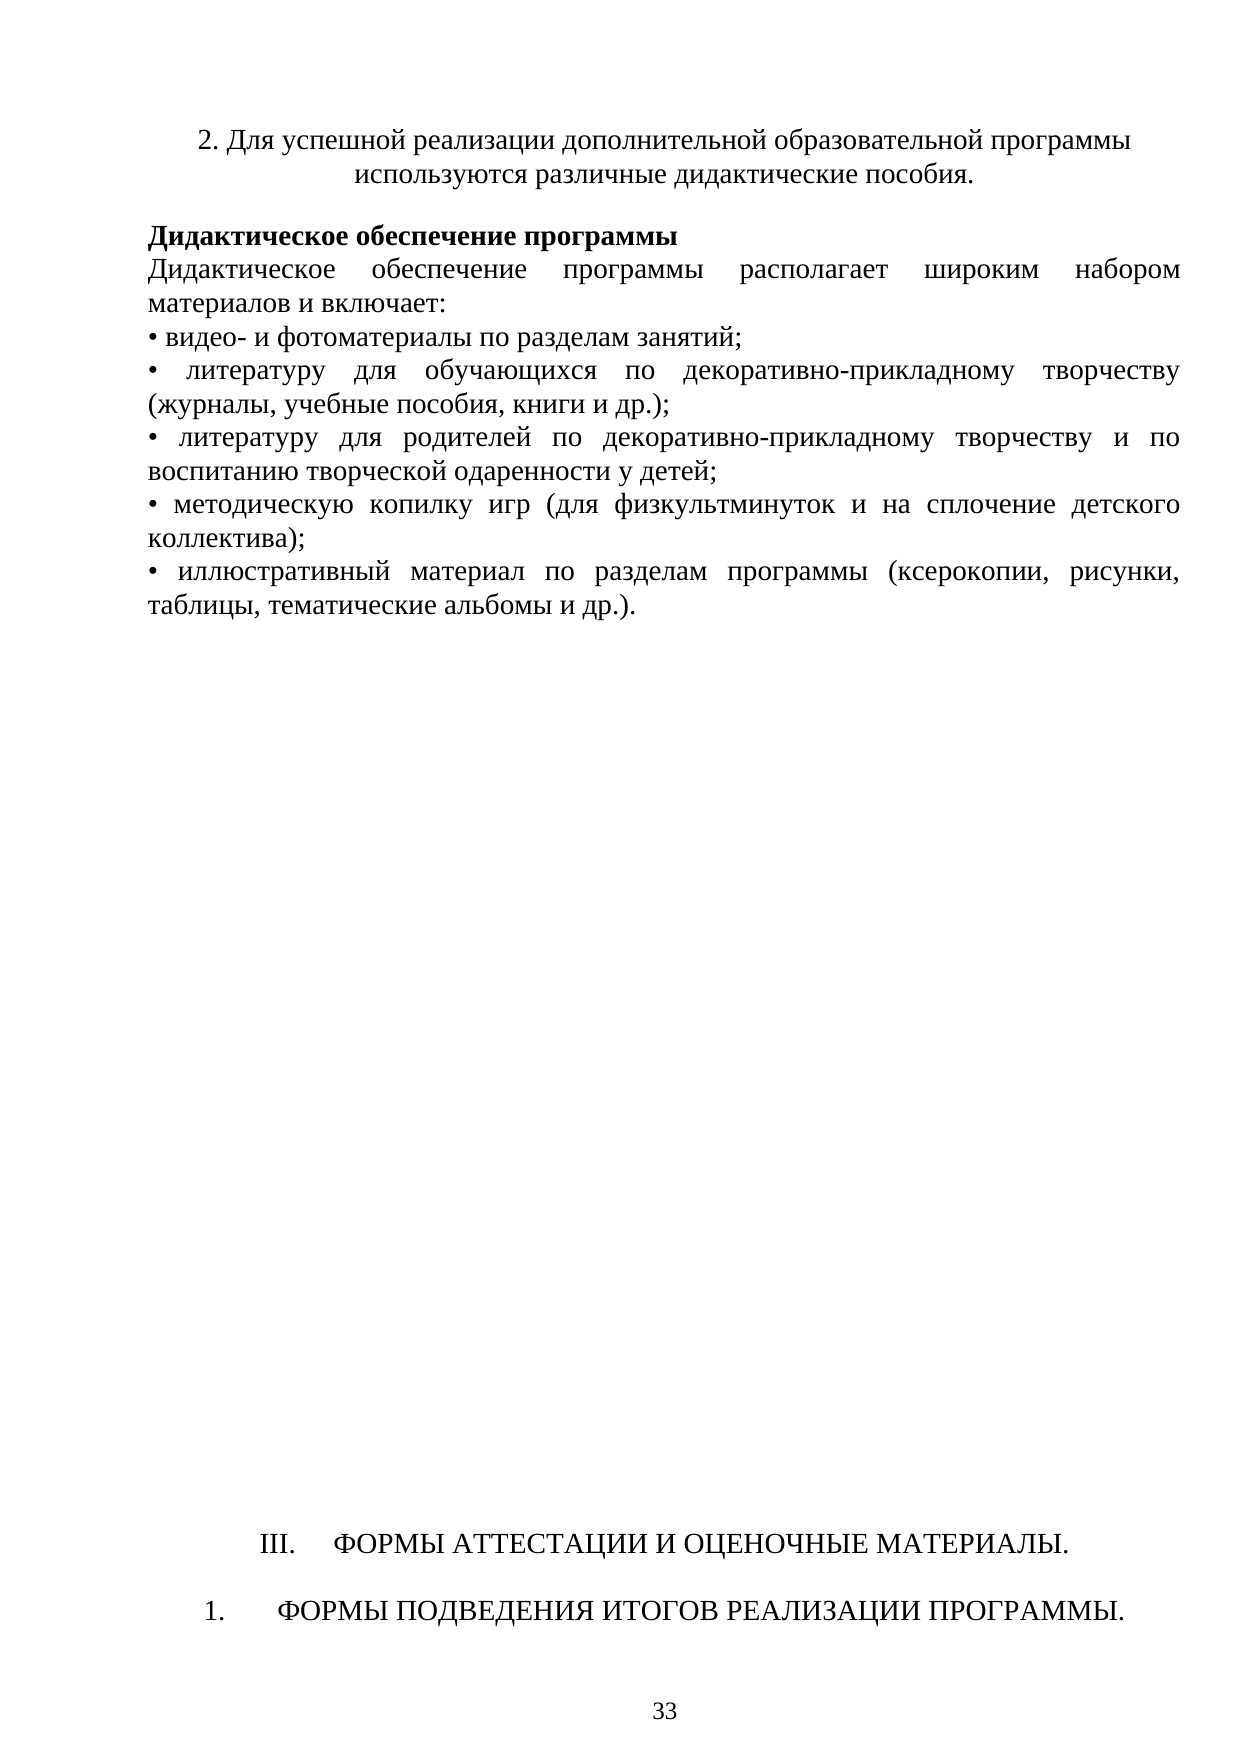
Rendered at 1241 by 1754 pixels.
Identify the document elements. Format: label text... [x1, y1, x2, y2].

text • литературу для родителей по декоративно-прикладному творчеству и по воспитанию творческой одаренности у детей; [148, 419, 1181, 486]
text 2. Для успешной реализации дополнительной образовательной программы используются различные дидактические пособия. [148, 122, 1181, 189]
text • иллюстративный материал по разделам программы (ксерокопии, рисунки, таблицы, тематические альбомы и др.). [148, 553, 1181, 621]
text • методическую копилку игр (для физкультминуток и на сплочение детского коллектива); [148, 486, 1181, 553]
text Дидактическое обеспечение программы [148, 218, 1181, 252]
text • видео- и фотоматериалы по разделам занятий; [148, 319, 1181, 352]
text III. ФОРМЫ АТТЕСТАЦИИ И ОЦЕНОЧНЫЕ МАТЕРИАЛЫ. [148, 1526, 1181, 1560]
text • литературу для обучающихся по декоративно-прикладному творчеству (журналы, учебные пособия, книги и др.); [148, 352, 1181, 419]
text 1. ФОРМЫ ПОДВЕДЕНИЯ ИТОГОВ РЕАЛИЗАЦИИ ПРОГРАММЫ. [148, 1593, 1181, 1627]
text Дидактическое обеспечение программы располагает широким набором материалов и включает: [148, 252, 1181, 319]
